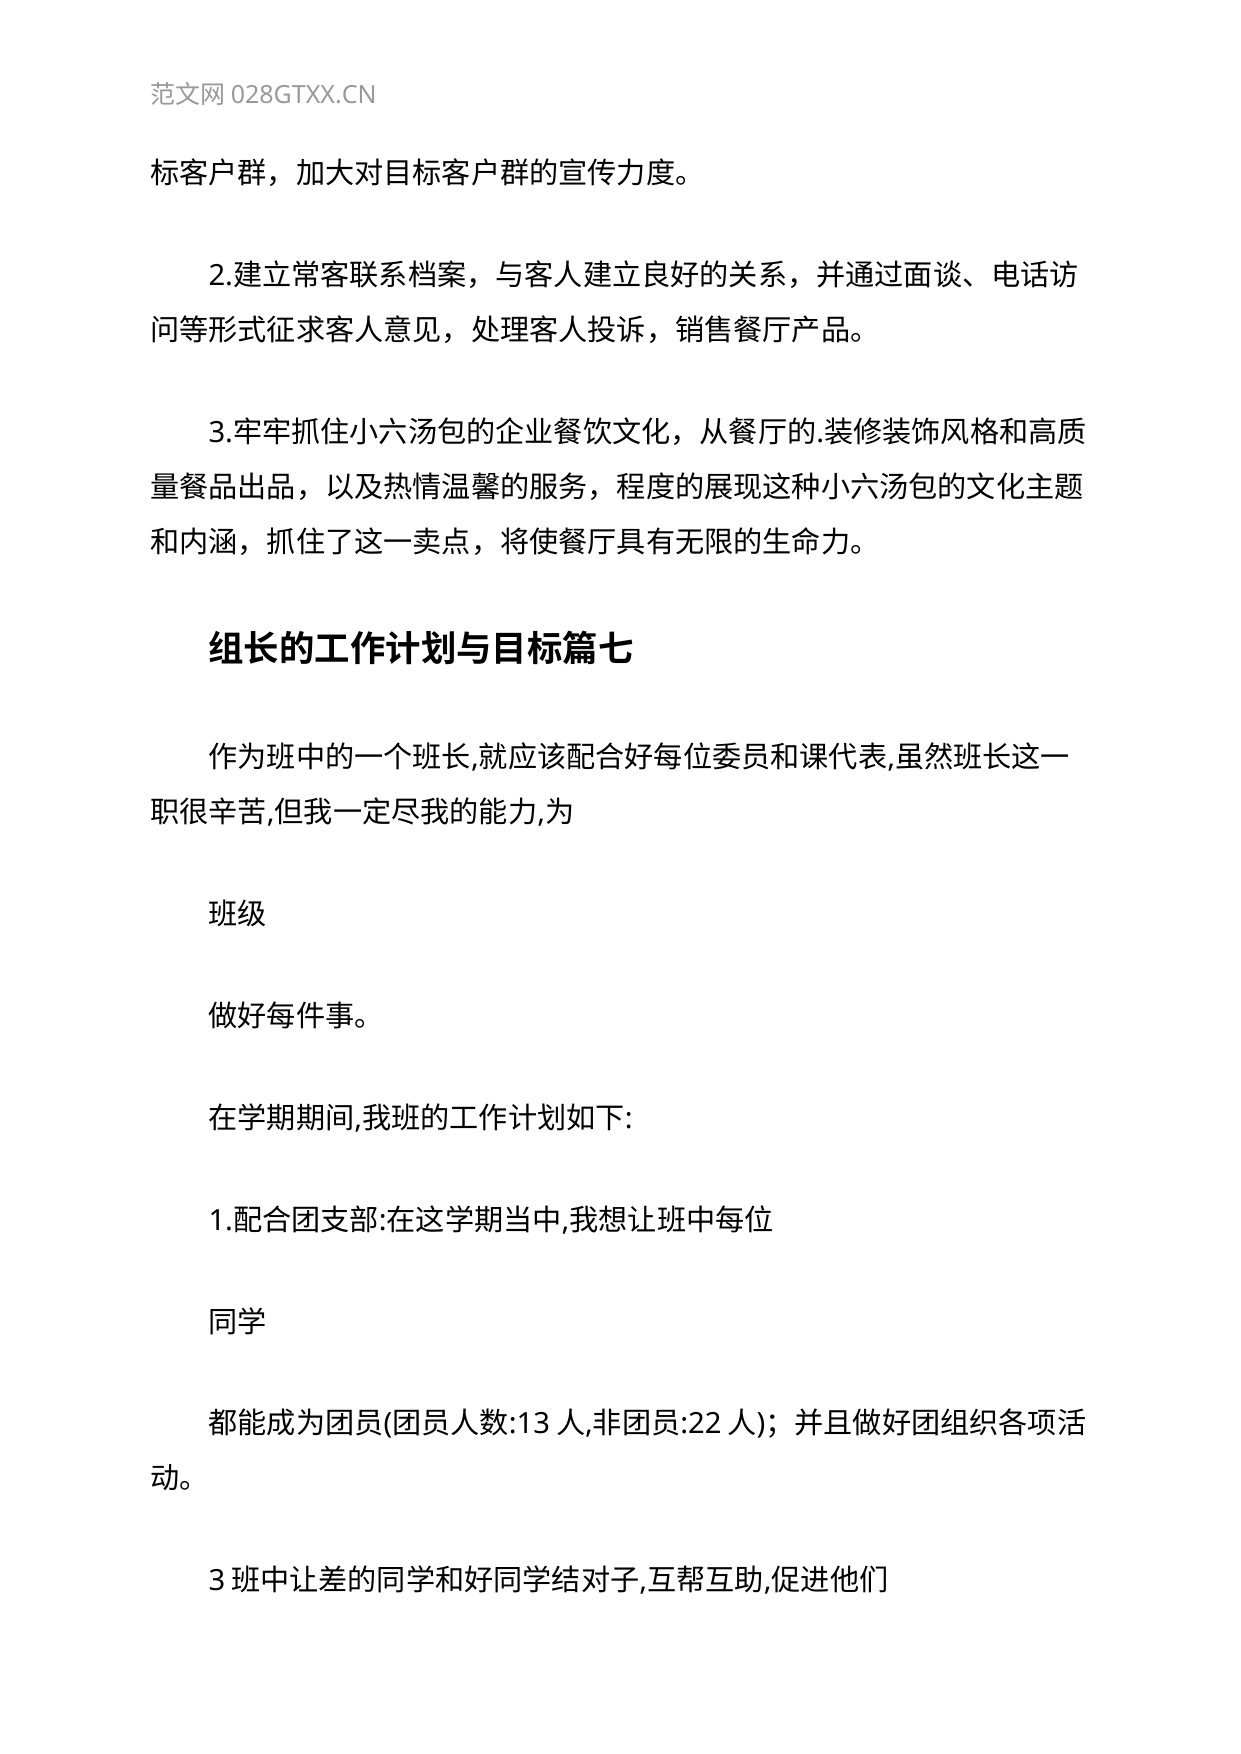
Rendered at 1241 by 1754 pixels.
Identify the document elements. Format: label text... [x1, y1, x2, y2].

text 做好每件事。 [150, 992, 1090, 1035]
text 2.建立常客联系档案，与客人建立良好的关系，并通过面谈、电话访问等形式征求客人意见，处理客人投诉，销售餐厅产品。 [150, 252, 1090, 349]
text 班级 [150, 891, 1090, 933]
text 组长的工作计划与目标篇七 [150, 620, 1090, 671]
text 1.配合团支部:在这学期当中,我想让班中每位 [150, 1196, 1090, 1238]
text 都能成为团员(团员人数:13人,非团员:22人)；并且做好团组织各项活动。 [150, 1400, 1090, 1497]
text 同学 [150, 1298, 1090, 1340]
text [150, 150, 1090, 192]
text 在学期期间,我班的工作计划如下: [150, 1094, 1090, 1137]
text 作为班中的一个班长,就应该配合好每位委员和课代表,虽然班长这一职很辛苦,但我一定尽我的能力,为 [150, 734, 1090, 831]
text 3.牢牢抓住小六汤包的企业餐饮文化，从餐厅的.装修装饰风格和高质量餐品出品，以及热情温馨的服务，程度的展现这种小六汤包的文化主题和内涵，抓住了这一卖点，将使餐厅具有无限的生命力。 [150, 408, 1090, 561]
text 3班中让差的同学和好同学结对子,互帮互助,促进他们 [150, 1557, 1090, 1599]
